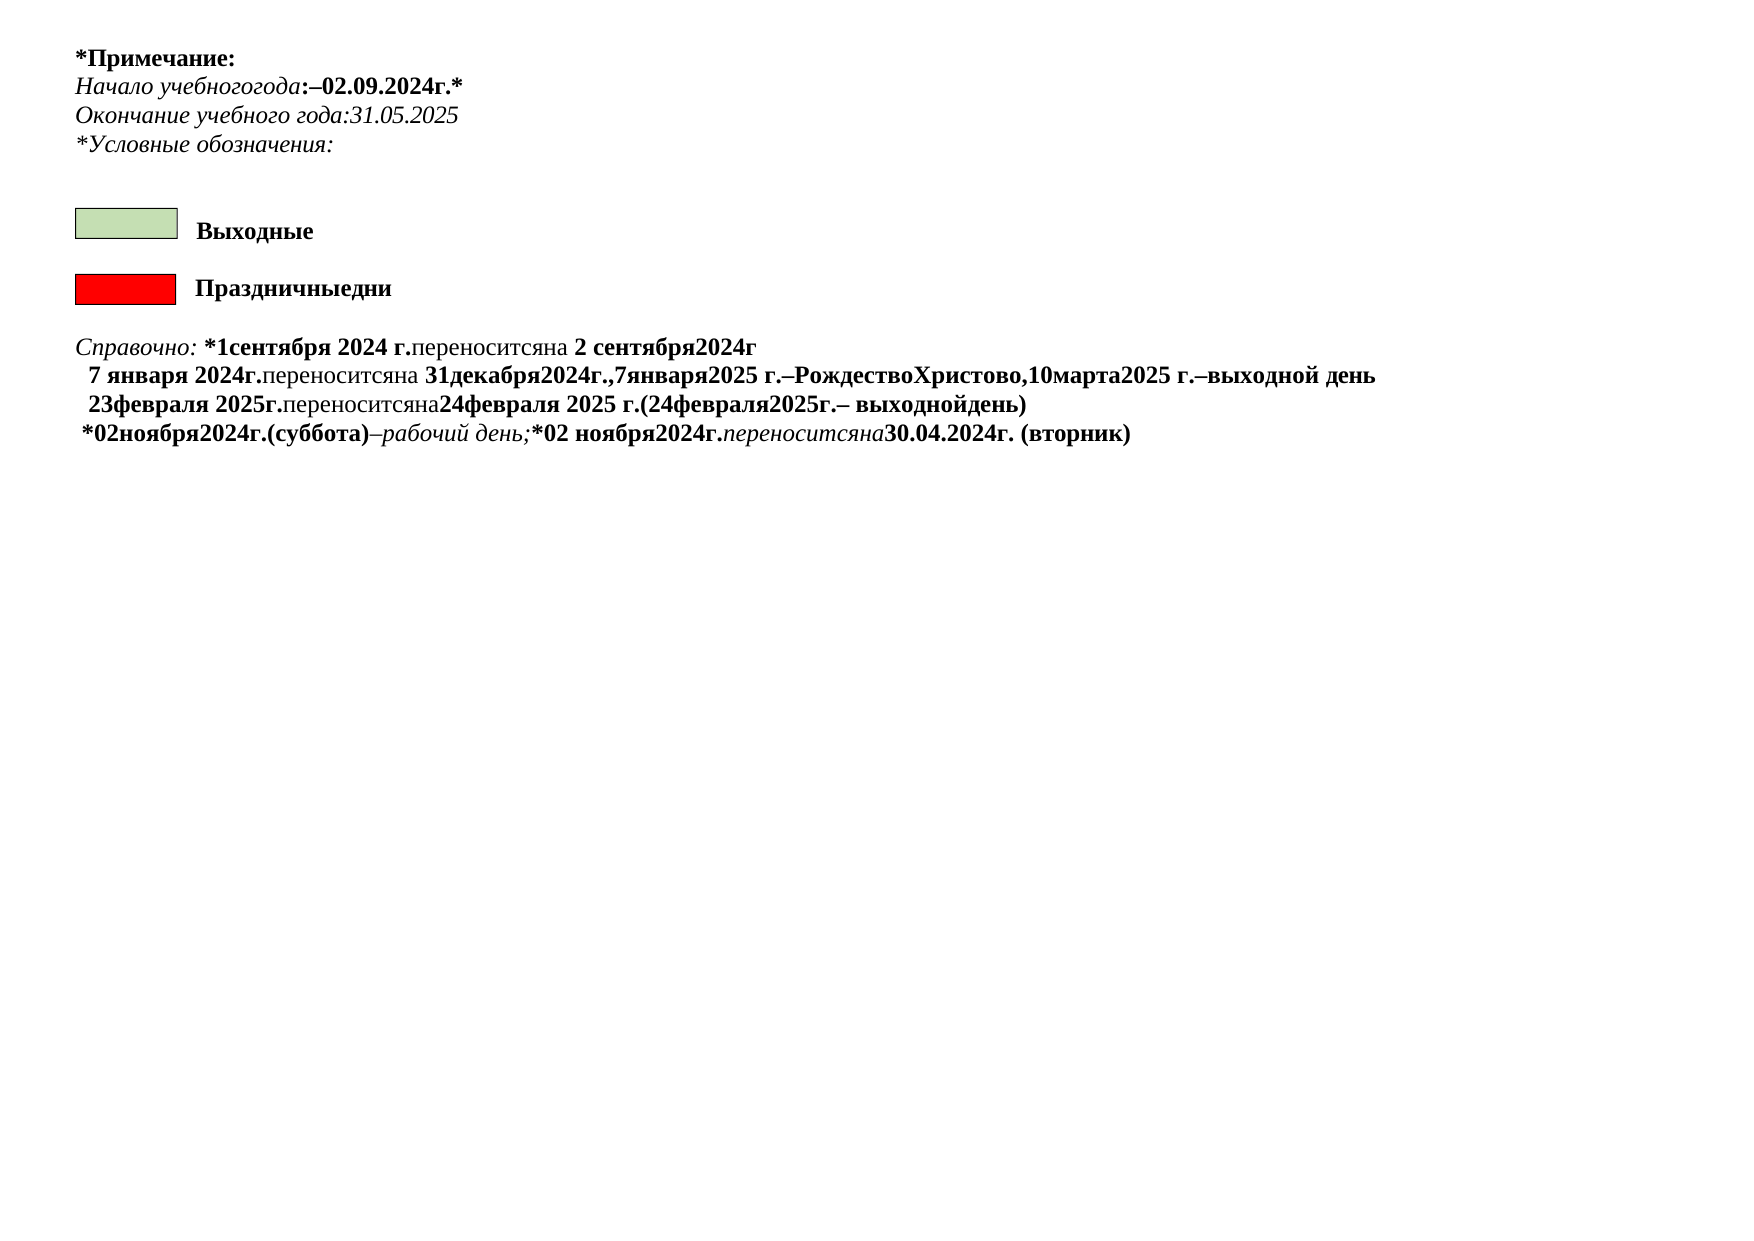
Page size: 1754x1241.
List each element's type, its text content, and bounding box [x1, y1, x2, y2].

text Справочно: *1сентября 2024 г.переноситсяна 2 сентября2024г [75, 332, 1679, 361]
text Окончание учебного года:31.05.2025 [75, 101, 1679, 129]
text 7 января 2024г.переноситсяна 31декабря2024г.,7января2025 г.–РождествоХристово,10марта2025 г.–выходной день [88, 362, 1679, 389]
text *02ноября2024г.(суббота)–рабочий день;*02 ноября2024г.переноситсяна30.04.2024г. (вторник) [81, 418, 1679, 447]
text *Примечание: [75, 44, 1679, 72]
text *Условные обозначения: [75, 129, 1679, 158]
text Начало учебногогода:–02.09.2024г.* [75, 72, 1679, 100]
text Праздничныедни [195, 273, 1679, 302]
text Выходные [196, 216, 1679, 245]
text 23февраля 2025г.переноситсяна24февраля 2025 г.(24февраля2025г.– выходнойдень) [88, 389, 1679, 418]
